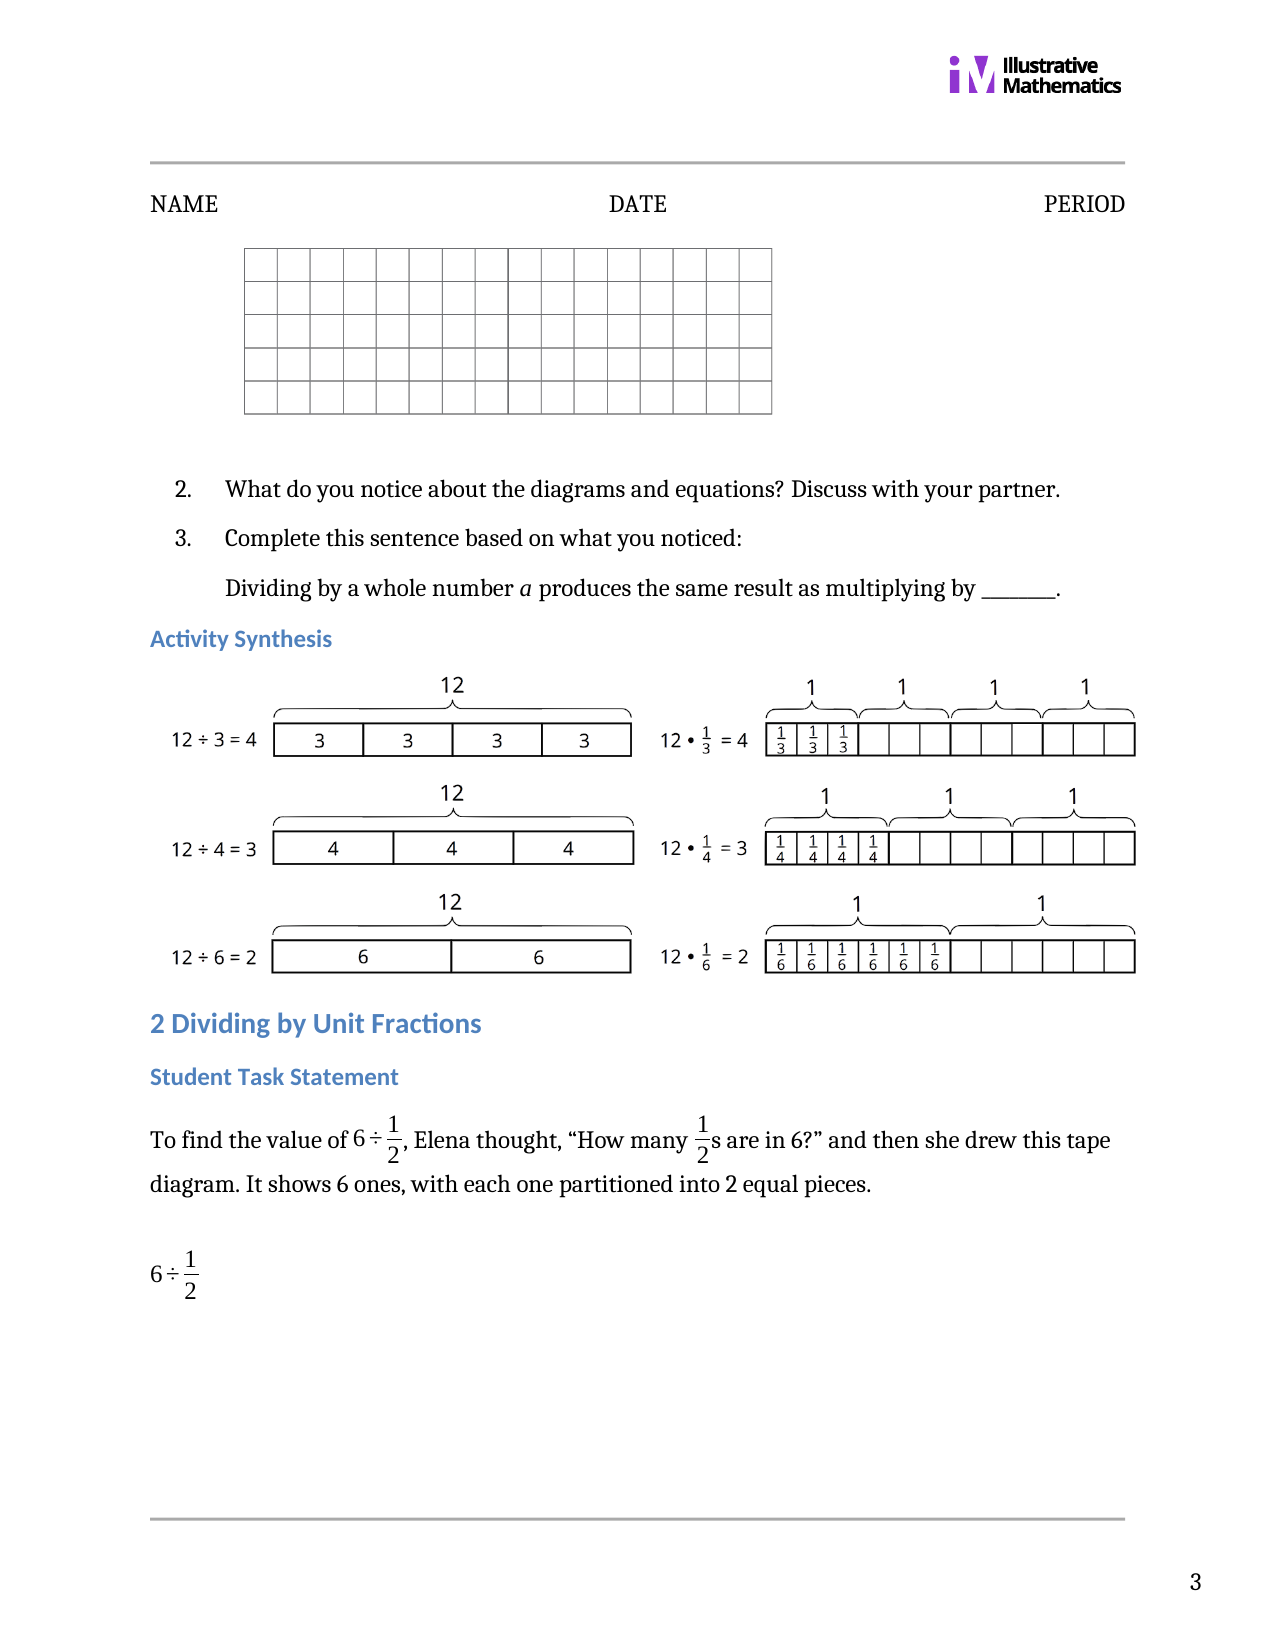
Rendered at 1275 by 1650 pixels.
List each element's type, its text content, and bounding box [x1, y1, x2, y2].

picture [168, 672, 1144, 985]
list Dividing by a whole number produces the same result as multiplying by ________. [175, 574, 1125, 602]
list What do you notice about the diagrams and equations? Discuss with your partner. [175, 474, 1125, 503]
picture [243, 247, 773, 415]
text To find the value of , Elena thought, “How many s are in 6?” and then she drew this tape diagram. It shows 6 ones, with each one partitioned into 2 equal pieces. [150, 1111, 1125, 1198]
list Complete this sentence based on what you noticed: [175, 524, 1125, 553]
subtitle Activity Synthesis [150, 623, 1125, 654]
subtitle Student Task Statement [150, 1062, 1125, 1092]
picture [949, 55, 1121, 93]
subtitle 2 Dividing by Unit Fractions [150, 1005, 1125, 1041]
